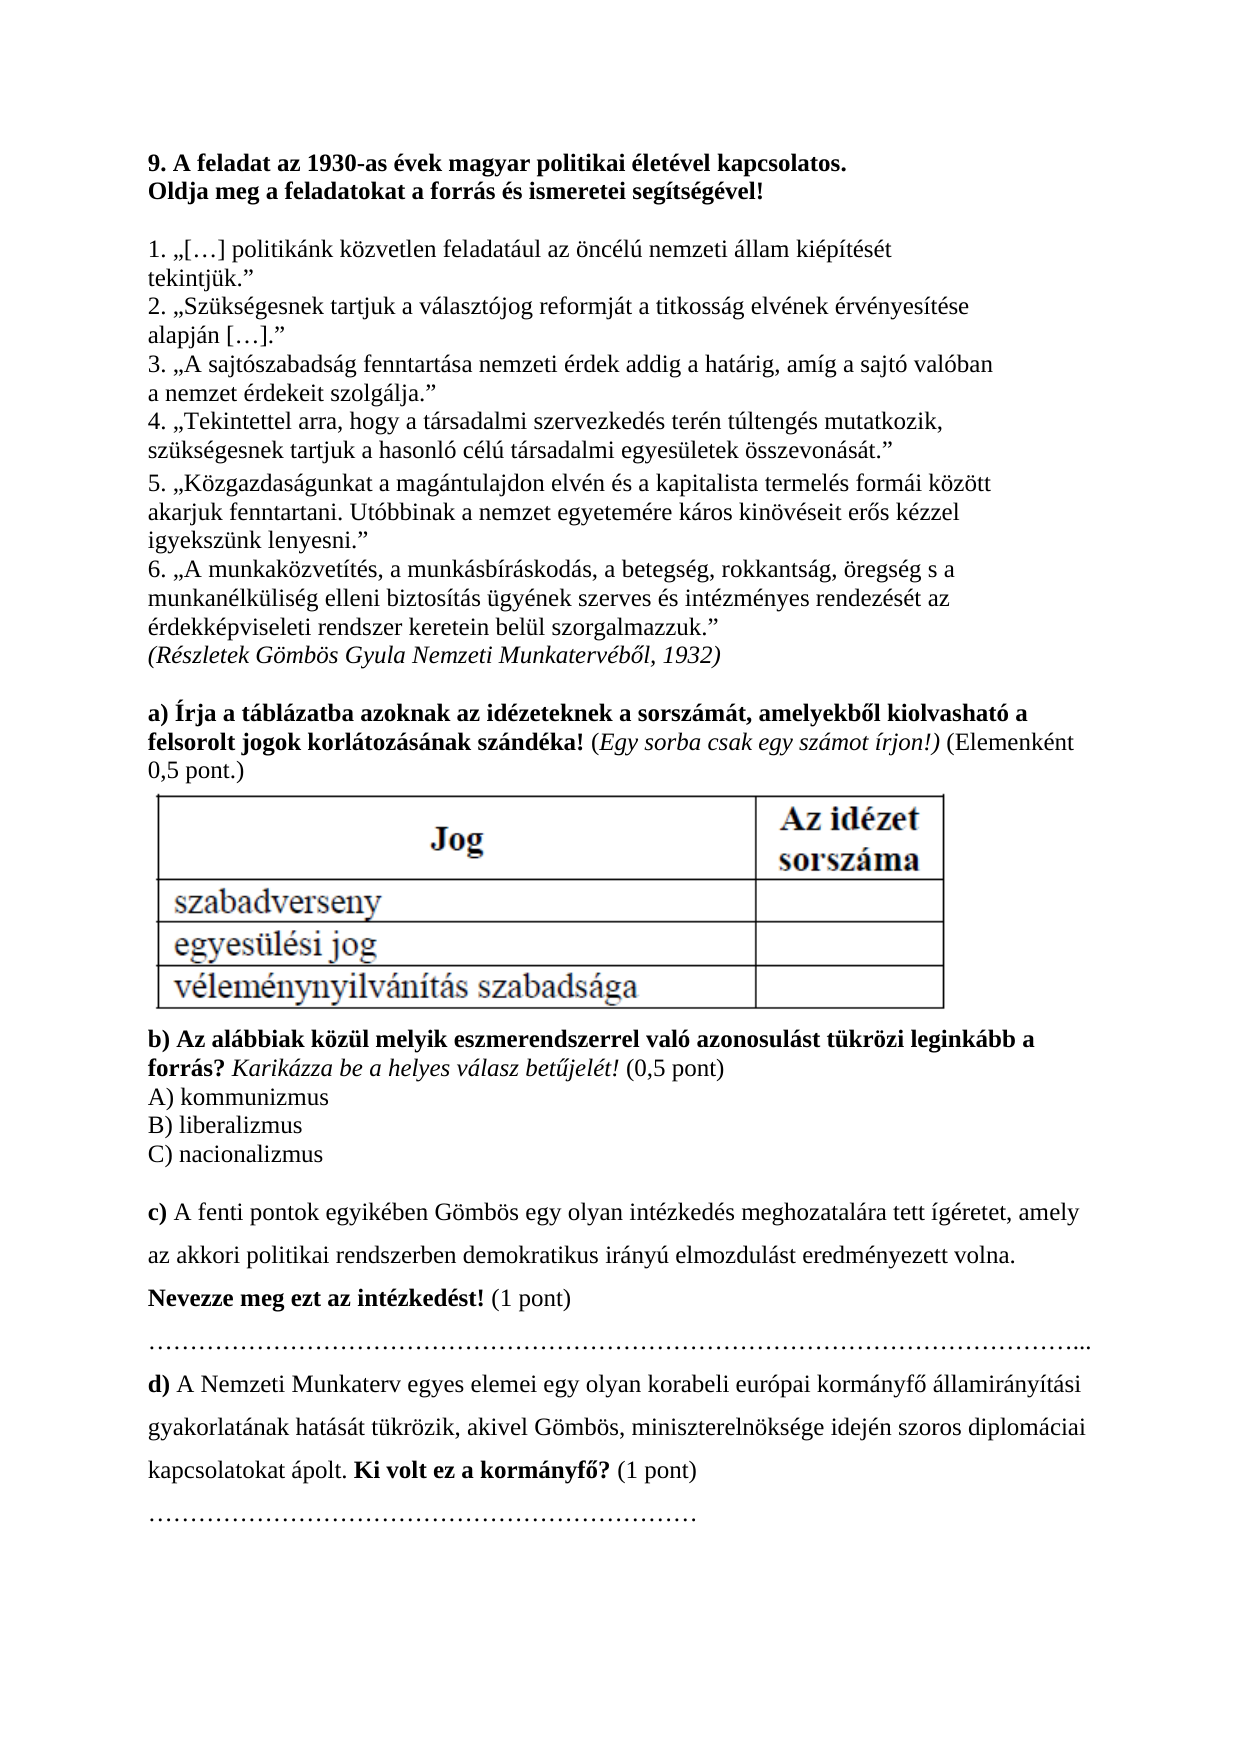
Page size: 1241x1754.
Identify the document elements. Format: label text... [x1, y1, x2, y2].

text munkanélküliség elleni biztosítás ügyének szerves és intézményes rendezését az [148, 583, 1093, 612]
picture [147, 788, 954, 1020]
text B) liberalizmus [148, 1110, 1093, 1139]
text felsorolt jogok korlátozásának szándéka! (Egy sorba csak egy számot írjon!) (Elemenként [148, 727, 1093, 756]
text b) Az alábbiak közül melyik eszmerendszerrel való azonosulást tükrözi leginkább a [148, 1024, 1093, 1053]
text 2. „Szükségesnek tartjuk a választójog reformját a titkosság elvének érvényesítése [148, 291, 1093, 320]
text 9. A feladat az 1930-as évek magyar politikai életével kapcsolatos. [148, 148, 1093, 176]
text (Részletek Gömbös Gyula Nemzeti Munkatervéből, 1932) [148, 641, 1093, 669]
text 6. „A munkaközvetítés, a munkásbíráskodás, a betegség, rokkantság, öregség s a [148, 554, 1093, 583]
text érdekképviseleti rendszer keretein belül szorgalmazzuk.” [148, 612, 1093, 641]
text gyakorlatának hatását tükrözik, akivel Gömbös, miniszterelnöksége idején szoros diplomáciai [148, 1412, 1093, 1441]
text akarjuk fenntartani. Utóbbinak a nemzet egyetemére káros kinövéseit erős kézzel [148, 497, 1093, 526]
text a nemzet érdekeit szolgálja.” [148, 378, 1093, 406]
text A) kommunizmus [148, 1082, 1093, 1110]
text forrás? Karikázza be a helyes válasz betűjelét! (0,5 pont) [148, 1053, 1093, 1082]
text 5. „Közgazdaságunkat a magántulajdon elvén és a kapitalista termelés formái között [148, 468, 1093, 497]
text c) A fenti pontok egyikében Gömbös egy olyan intézkedés meghozatalára tett ígéretet, amely [148, 1197, 1093, 1225]
text igyekszünk lenyesni.” [148, 526, 1093, 554]
text a) Írja a táblázatba azoknak az idézeteknek a sorszámát, amelyekből kiolvasható a [148, 698, 1093, 727]
text 4. „Tekintettel arra, hogy a társadalmi szervezkedés terén túltengés mutatkozik, [148, 406, 1093, 435]
text Nevezze meg ezt az intézkedést! (1 pont) [148, 1283, 1093, 1312]
text alapján […].” [148, 320, 1093, 349]
text tekintjük.” [148, 263, 1093, 291]
text …………………………………………………………………………………………………... [148, 1326, 1093, 1355]
text szükségesnek tartjuk a hasonló célú társadalmi egyesületek összevonását.” [148, 435, 1093, 464]
text d) A Nemzeti Munkaterv egyes elemei egy olyan korabeli európai kormányfő államirányítási [148, 1369, 1093, 1398]
text C) nacionalizmus [148, 1139, 1093, 1168]
text 0,5 pont.) [148, 756, 1093, 784]
text 1. „[…] politikánk közvetlen feladatául az öncélú nemzeti állam kiépítését [148, 234, 1093, 263]
text az akkori politikai rendszerben demokratikus irányú elmozdulást eredményezett volna. [148, 1240, 1093, 1268]
text kapcsolatokat ápolt. Ki volt ez a kormányfő? (1 pont) [148, 1455, 1093, 1484]
text ………………………………………………………… [148, 1498, 1093, 1527]
text Oldja meg a feladatokat a forrás és ismeretei segítségével! [148, 176, 1093, 205]
text 3. „A sajtószabadság fenntartása nemzeti érdek addig a határig, amíg a sajtó valóban [148, 349, 1093, 378]
